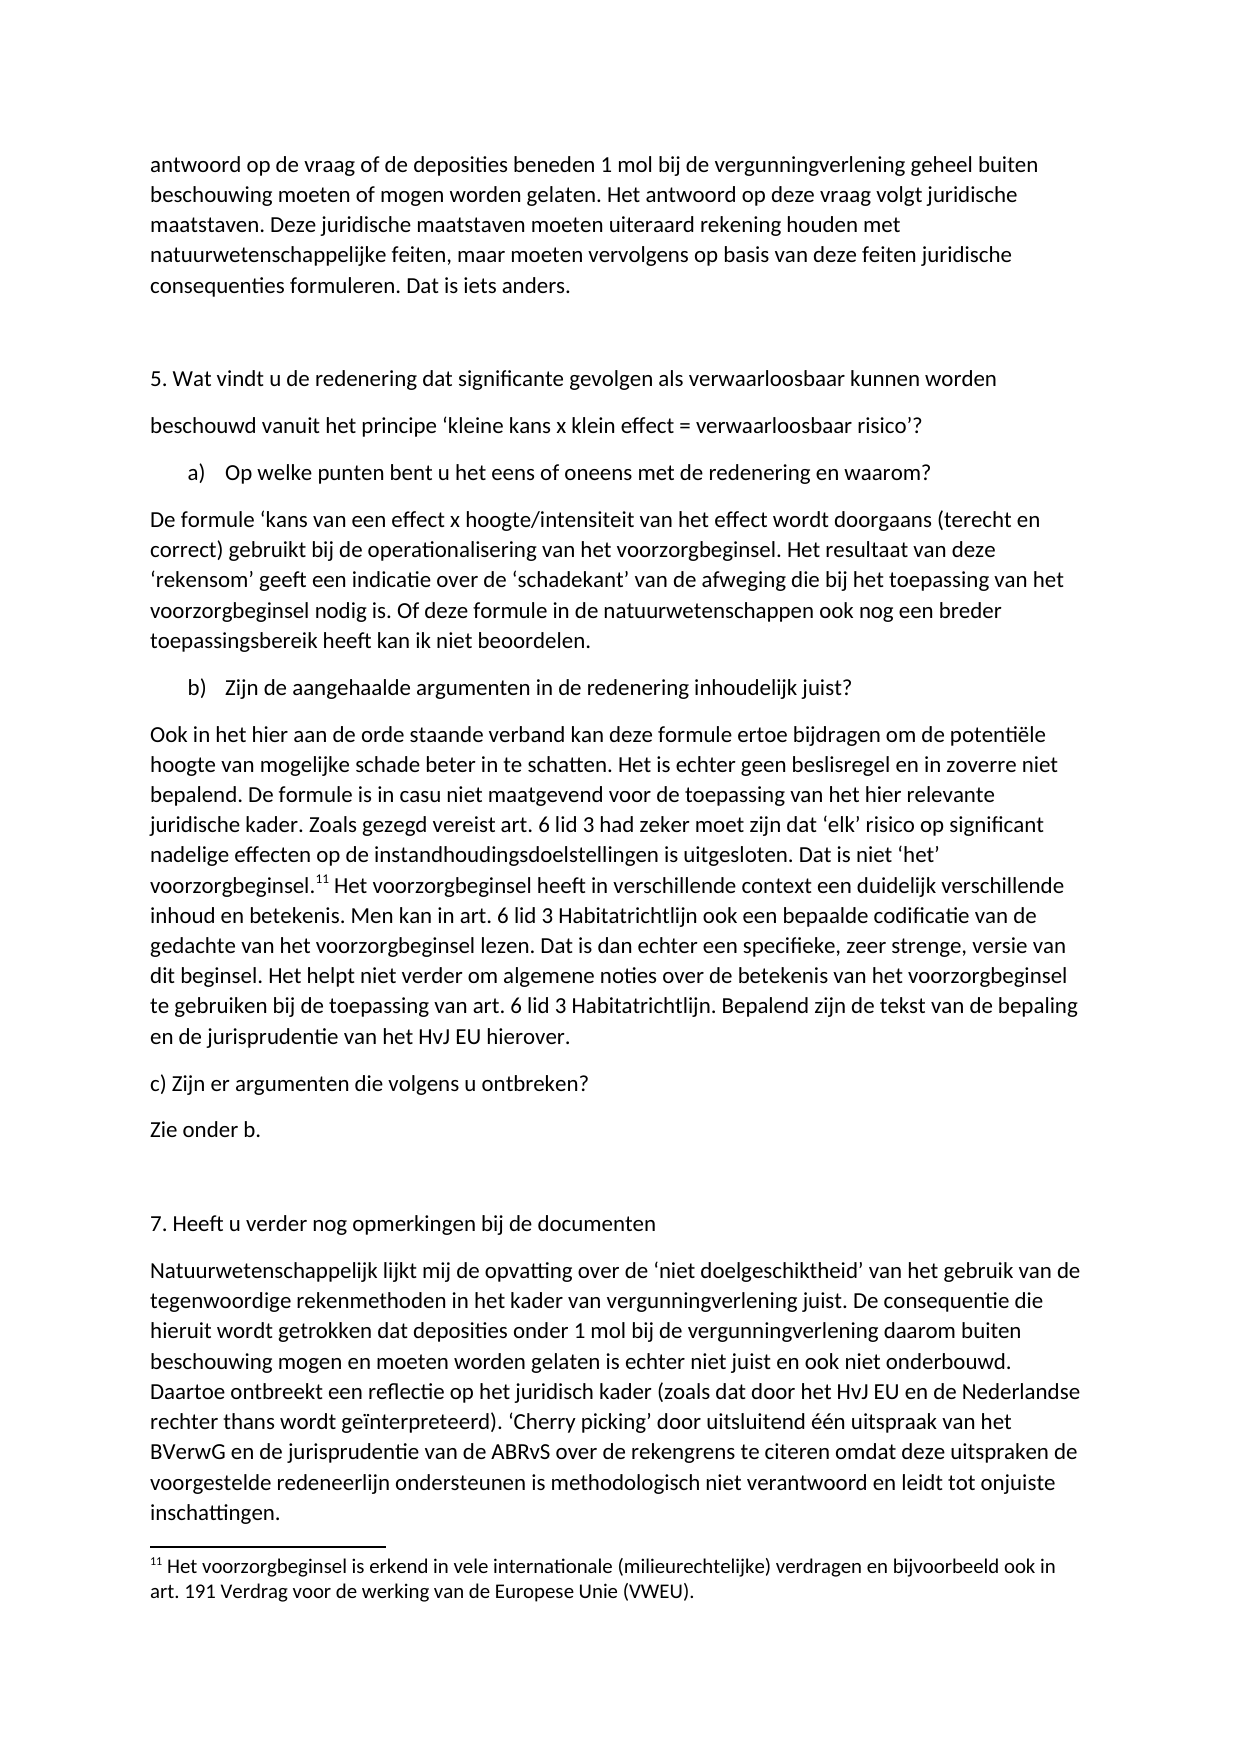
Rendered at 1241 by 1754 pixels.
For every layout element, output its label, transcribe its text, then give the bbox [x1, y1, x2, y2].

list Zijn de aangehaalde argumenten in de redenering inhoudelijk juist? [187, 673, 1090, 701]
text Natuurwetenschappelijk lijkt mij de opvatting over de ‘niet doelgeschiktheid’ van het gebruik van de tegenwoordige rekenmethoden in het kader van vergunningverlening juist. De consequentie die hieruit wordt getrokken dat deposities onder 1 mol bij de vergunningverlening daarom buiten beschouwing mogen en moeten worden gelaten is echter niet juist en ook niet onderbouwd. Daartoe ontbreekt een reflectie op het juridisch kader (zoals dat door het HvJ EU en de Nederlandse rechter thans wordt geïnterpreteerd). ‘Cherry picking’ door uitsluitend één uitspraak van het BVerwG en de jurisprudentie van de ABRvS over de rekengrens te citeren omdat deze uitspraken de voorgestelde redeneerlijn ondersteunen is methodologisch niet verantwoord en leidt tot onjuiste inschattingen. [150, 1256, 1090, 1526]
text Zie onder b. [150, 1116, 1090, 1144]
list Op welke punten bent u het eens of oneens met de redenering en waarom? [187, 458, 1090, 486]
text De formule ‘kans van een effect x hoogte/intensiteit van het effect wordt doorgaans (terecht en correct) gebruikt bij de operationalisering van het voorzorgbeginsel. Het resultaat van deze ‘rekensom’ geeft een indicatie over de ‘schadekant’ van de afweging die bij het toepassing van het voorzorgbeginsel nodig is. Of deze formule in de natuurwetenschappen ook nog een breder toepassingsbereik heeft kan ik niet beoordelen. [150, 505, 1090, 654]
text 7. Heeft u verder nog opmerkingen bij de documenten [150, 1209, 1090, 1237]
text beschouwd vanuit het principe ‘kleine kans x klein effect = verwaarloosbaar risico’? [150, 411, 1090, 439]
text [150, 150, 1090, 299]
text 5. Wat vindt u de redenering dat significante gevolgen als verwaarloosbaar kunnen worden [150, 364, 1090, 393]
text c) Zijn er argumenten die volgens u ontbreken? [150, 1069, 1090, 1097]
text Ook in het hier aan de orde staande verband kan deze formule ertoe bijdragen om de potentiële hoogte van mogelijke schade beter in te schatten. Het is echter geen beslisregel en in zoverre niet bepalend. De formule is in casu niet maatgevend voor de toepassing van het hier relevante juridische kader. Zoals gezegd vereist art. 6 lid 3 had zeker moet zijn dat ‘elk’ risico op significant nadelige effecten op de instandhoudingsdoelstellingen is uitgesloten. Dat is niet ‘het’ voorzorgbeginsel. Het voorzorgbeginsel heeft in verschillende context een duidelijk verschillende inhoud en betekenis. Men kan in art. 6 lid 3 Habitatrichtlijn ook een bepaalde codificatie van de gedachte van het voorzorgbeginsel lezen. Dat is dan echter een specifieke, zeer strenge, versie van dit beginsel. Het helpt niet verder om algemene noties over de betekenis van het voorzorgbeginsel te gebruiken bij de toepassing van art. 6 lid 3 Habitatrichtlijn. Bepalend zijn de tekst van de bepaling en de jurisprudentie van het HvJ EU hierover. [150, 720, 1090, 1050]
